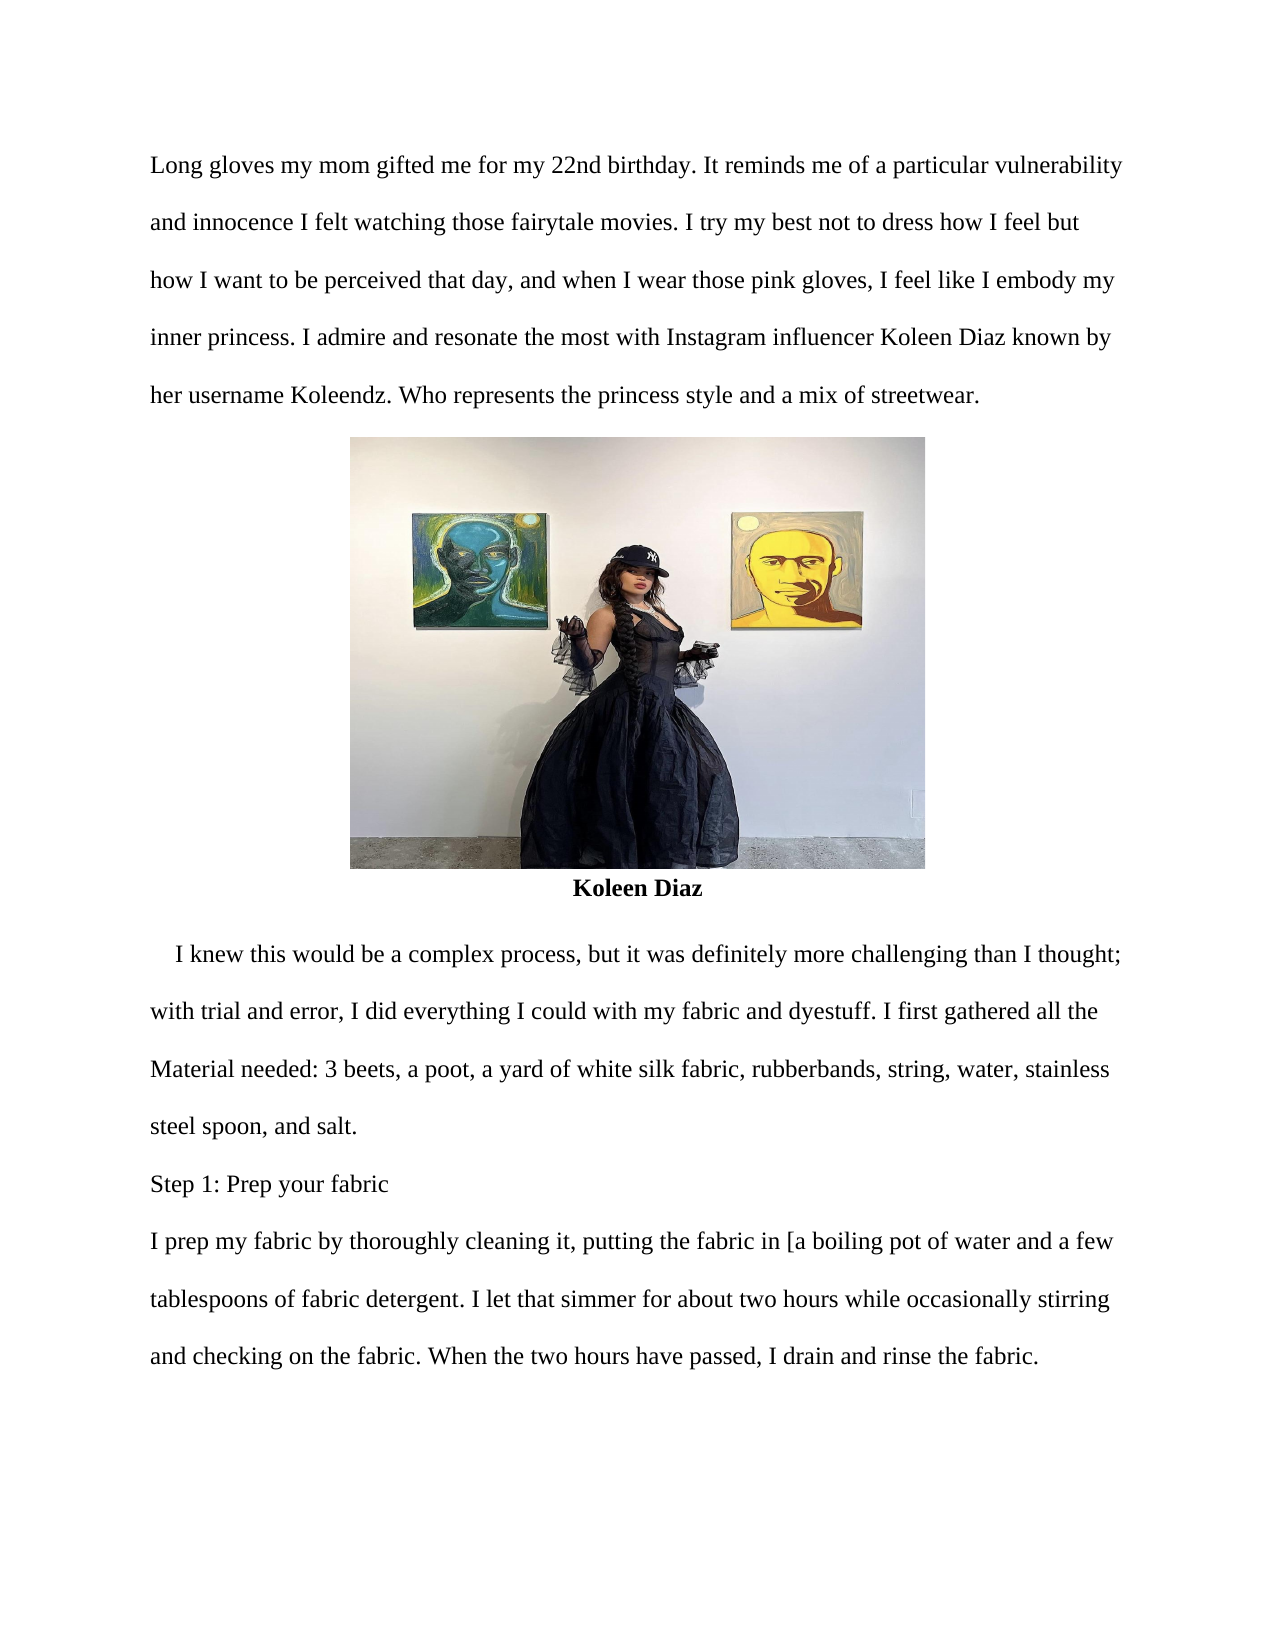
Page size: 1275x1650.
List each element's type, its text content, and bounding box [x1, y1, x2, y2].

text I prep my fabric by thoroughly cleaning it, putting the fabric in [a boiling pot of water and a few tablespoons of fabric detergent. I let that simmer for about two hours while occasionally stirring and checking on the fabric. When the two hours have passed, I drain and rinse the fabric. [150, 1226, 1125, 1370]
text Koleen Diaz [150, 873, 1125, 901]
text I knew this would be a complex process, but it was definitely more challenging than I thought; with trial and error, I did everything I could with my fabric and dyestuff. I first gathered all the Material needed: 3 beets, a poot, a yard of white silk fabric, rubberbands, string, water, stainless steel spoon, and salt. [150, 939, 1125, 1140]
text Step 1: Prep your fabric [150, 1169, 1125, 1197]
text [150, 150, 1125, 409]
picture [350, 437, 926, 869]
